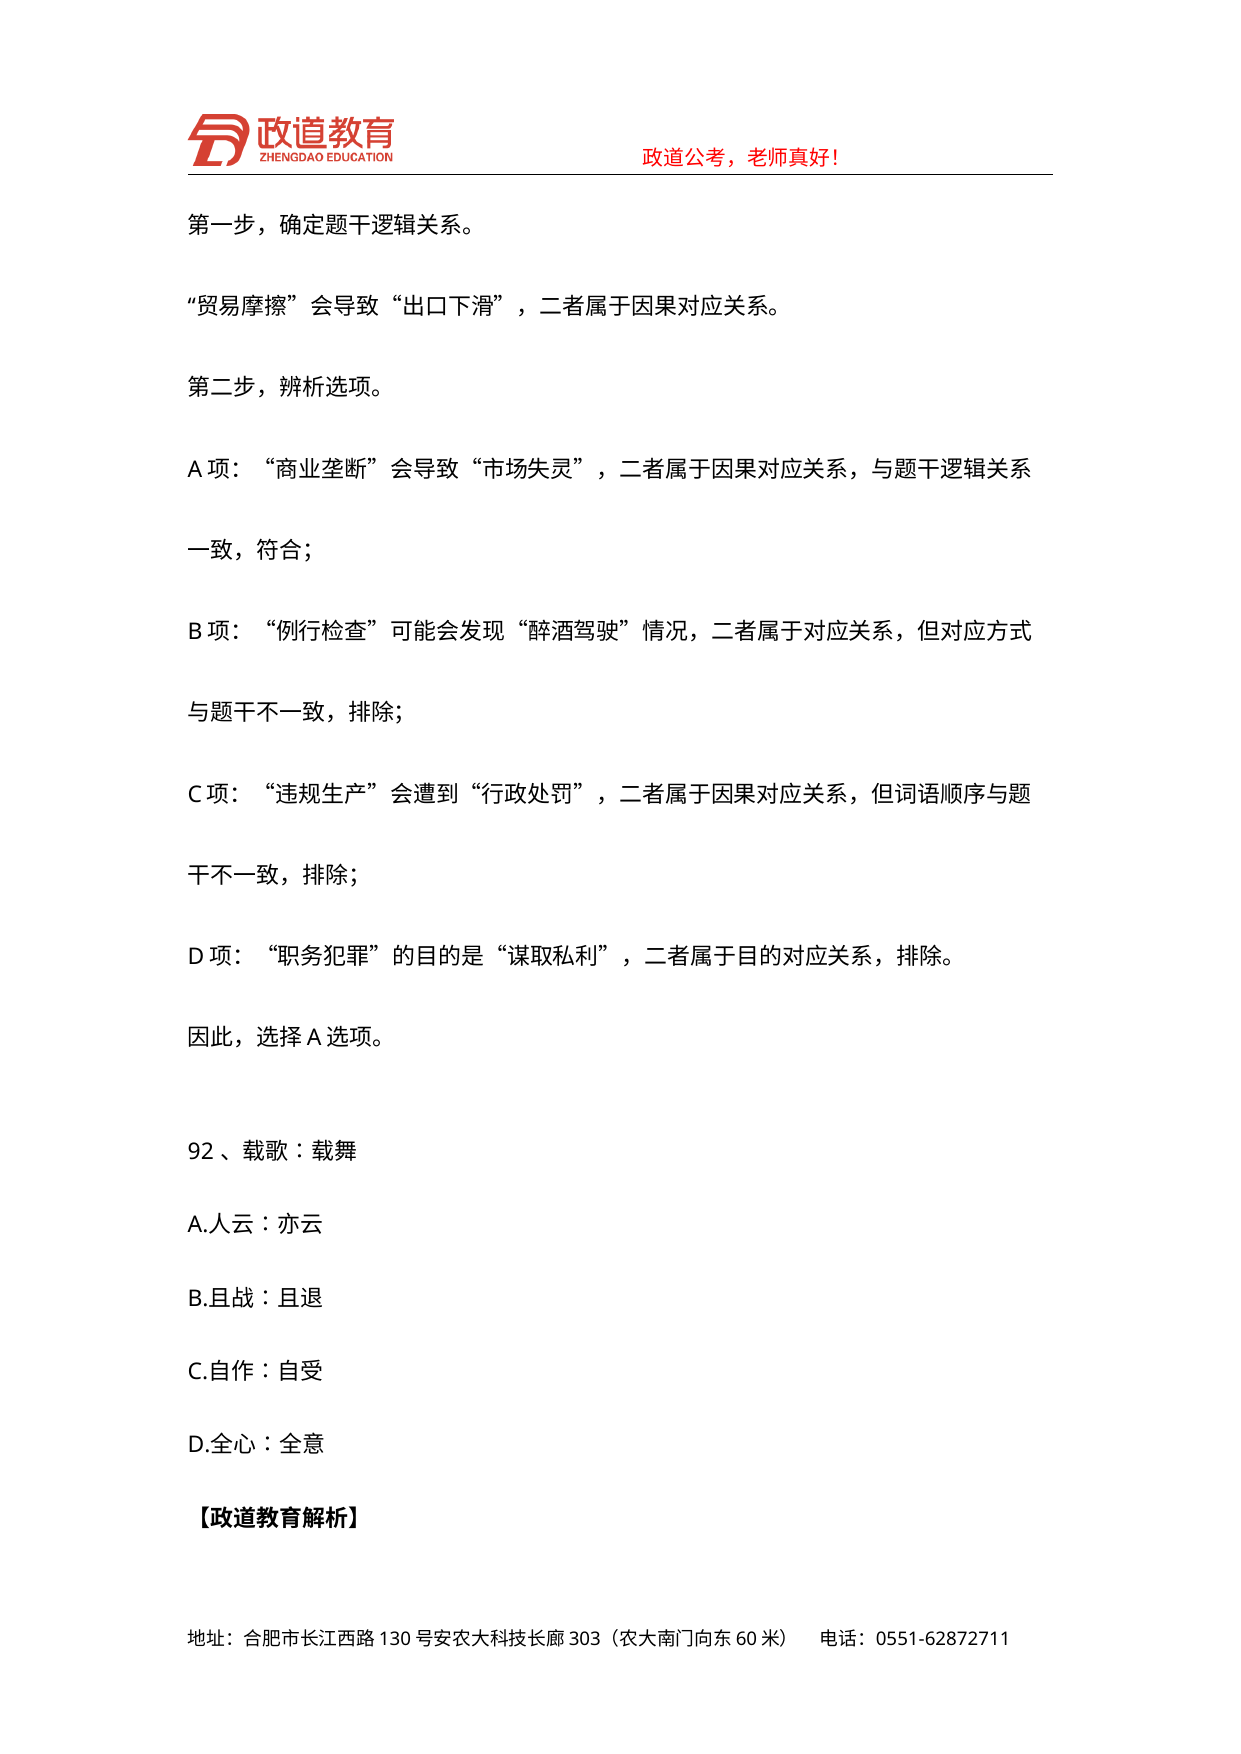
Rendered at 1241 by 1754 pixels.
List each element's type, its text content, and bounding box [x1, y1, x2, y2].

text C.自作∶自受 [187, 1337, 1053, 1402]
picture [187, 114, 394, 166]
text A.人云∶亦云 [187, 1190, 1053, 1255]
text D.全心∶全意 [187, 1410, 1053, 1475]
text B.且战∶且退 [187, 1264, 1053, 1329]
text 第一步，确定题干逻辑关系。 “贸易摩擦”会导致“出口下滑”，二者属于因果对应关系。 第二步，辨析选项。 A项：“商业垄断”会导致“市场失灵”，二者属于因果对应关系，与题干逻辑关系一致，符合； B项：“例行检查”可能会发现“醉酒驾驶”情况，二者属于对应关系，但对应方式与题干不一致，排除； C项：“违规生产”会遭到“行政处罚”，二者属于因果对应关系，但词语顺序与题干不一致，排除； D项：“职务犯罪”的目的是“谋取私利”，二者属于目的对应关系，排除。 因此，选择A选项。 [187, 191, 1053, 1068]
text 【政道教育解析】 [187, 1484, 1053, 1549]
text 92 、载歌∶载舞 [187, 1117, 1053, 1182]
